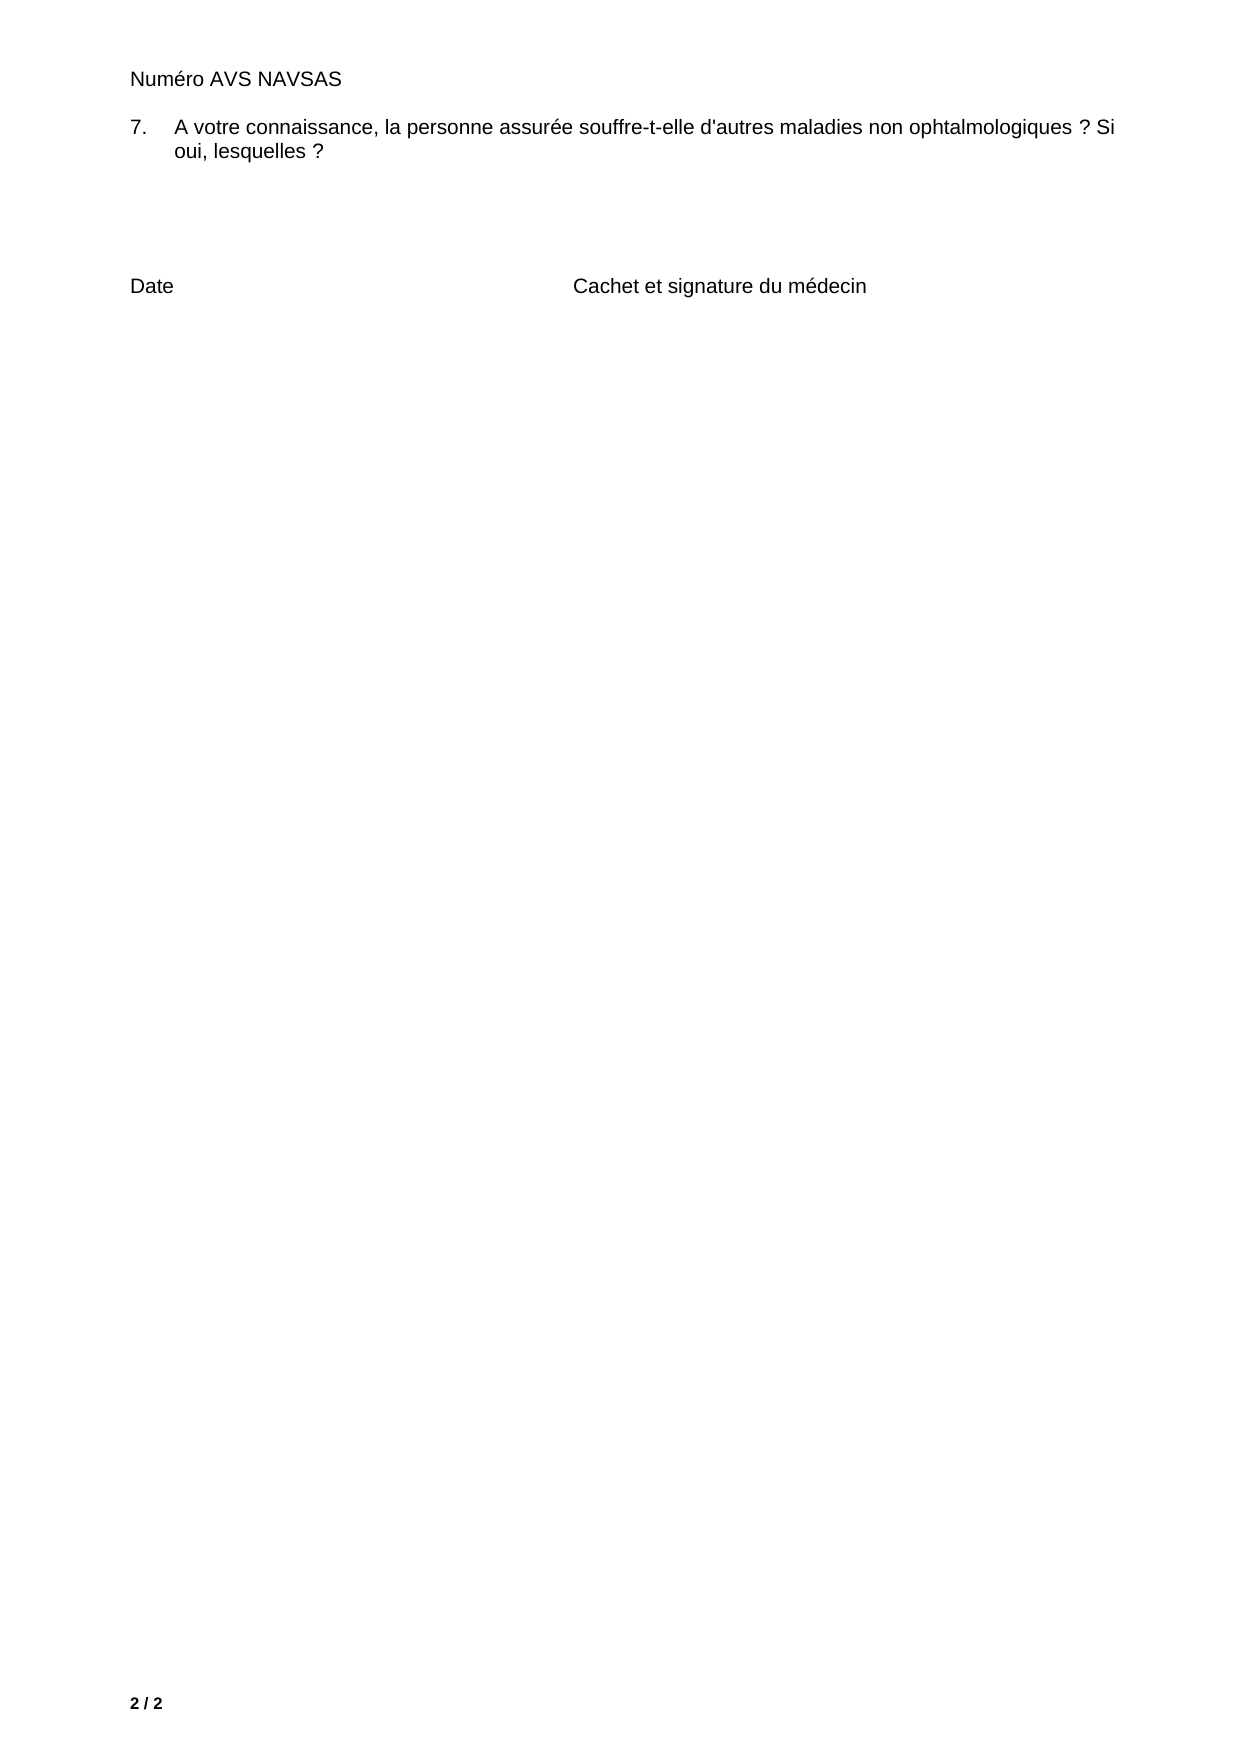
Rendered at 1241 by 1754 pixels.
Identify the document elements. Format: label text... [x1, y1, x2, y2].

text 7. A votre connaissance, la personne assurée souffre-t-elle d'autres maladies non ophtalmologiques ? Si oui, lesquelles ? [130, 115, 1152, 163]
text Date Cachet et signature du médecin [130, 274, 1152, 298]
